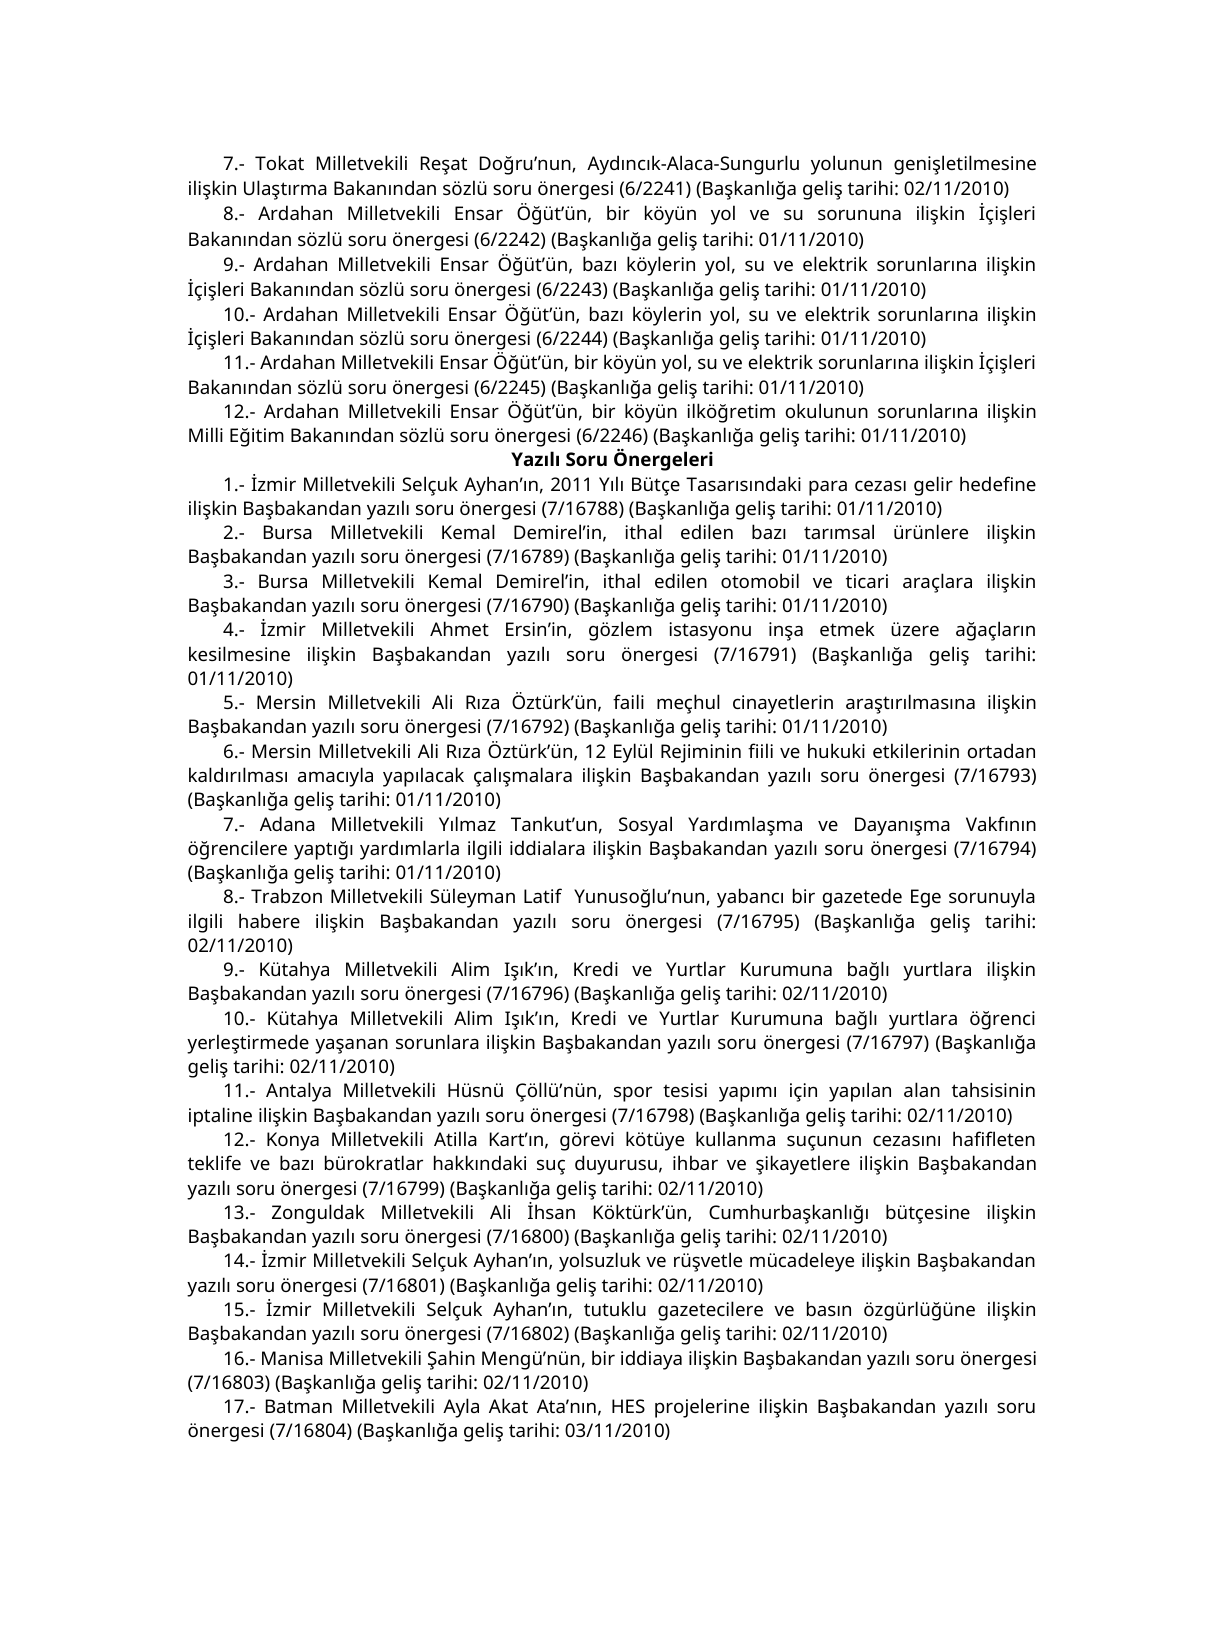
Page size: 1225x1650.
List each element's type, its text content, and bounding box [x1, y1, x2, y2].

text 14.- İzmir Milletvekili Selçuk Ayhan’ın, yolsuzluk ve rüşvetle mücadeleye ilişkin Başbakandan yazılı soru önergesi (7/16801) (Başkanlığa geliş tarihi: 02/11/2010) [187, 1248, 1037, 1297]
text 13.- Zonguldak Milletvekili Ali İhsan Köktürk’ün, Cumhurbaşkanlığı bütçesine ilişkin Başbakandan yazılı soru önergesi (7/16800) (Başkanlığa geliş tarihi: 02/11/2010) [187, 1200, 1037, 1248]
text 17.- Batman Milletvekili Ayla Akat Ata’nın, HES projelerine ilişkin Başbakandan yazılı soru önergesi (7/16804) (Başkanlığa geliş tarihi: 03/11/2010) [187, 1394, 1037, 1443]
text 1.- İzmir Milletvekili Selçuk Ayhan’ın, 2011 Yılı Bütçe Tasarısındaki para cezası gelir hedefine ilişkin Başbakandan yazılı soru önergesi (7/16788) (Başkanlığa geliş tarihi: 01/11/2010) [187, 472, 1037, 520]
text 6.- Mersin Milletvekili Ali Rıza Öztürk’ün, 12 Eylül Rejiminin fiili ve hukuki etkilerinin ortadan kaldırılması amacıyla yapılacak çalışmalara ilişkin Başbakandan yazılı soru önergesi (7/16793) (Başkanlığa geliş tarihi: 01/11/2010) [187, 739, 1037, 812]
text 12.- Konya Milletvekili Atilla Kart’ın, görevi kötüye kullanma suçunun cezasını hafifleten teklife ve bazı bürokratlar hakkındaki suç duyurusu, ihbar ve şikayetlere ilişkin Başbakandan yazılı soru önergesi (7/16799) (Başkanlığa geliş tarihi: 02/11/2010) [187, 1127, 1037, 1200]
text 9.- Ardahan Milletvekili Ensar Öğüt’ün, bazı köylerin yol, su ve elektrik sorunlarına ilişkin İçişleri Bakanından sözlü soru önergesi (6/2243) (Başkanlığa geliş tarihi: 01/11/2010) [187, 251, 1037, 302]
text 10.- Ardahan Milletvekili Ensar Öğüt’ün, bazı köylerin yol, su ve elektrik sorunlarına ilişkin İçişleri Bakanından sözlü soru önergesi (6/2244) (Başkanlığa geliş tarihi: 01/11/2010) [187, 302, 1037, 350]
text 12.- Ardahan Milletvekili Ensar Öğüt’ün, bir köyün ilköğretim okulunun sorunlarına ilişkin Milli Eğitim Bakanından sözlü soru önergesi (6/2246) (Başkanlığa geliş tarihi: 01/11/2010) [187, 399, 1037, 447]
text Yazılı Soru Önergeleri [187, 447, 1037, 472]
text 4.- İzmir Milletvekili Ahmet Ersin’in, gözlem istasyonu inşa etmek üzere ağaçların kesilmesine ilişkin Başbakandan yazılı soru önergesi (7/16791) (Başkanlığa geliş tarihi: 01/11/2010) [187, 617, 1037, 690]
text 5.- Mersin Milletvekili Ali Rıza Öztürk’ün, faili meçhul cinayetlerin araştırılmasına ilişkin Başbakandan yazılı soru önergesi (7/16792) (Başkanlığa geliş tarihi: 01/11/2010) [187, 690, 1037, 739]
text 3.- Bursa Milletvekili Kemal Demirel’in, ithal edilen otomobil ve ticari araçlara ilişkin Başbakandan yazılı soru önergesi (7/16790) (Başkanlığa geliş tarihi: 01/11/2010) [187, 569, 1037, 617]
text 15.- İzmir Milletvekili Selçuk Ayhan’ın, tutuklu gazetecilere ve basın özgürlüğüne ilişkin Başbakandan yazılı soru önergesi (7/16802) (Başkanlığa geliş tarihi: 02/11/2010) [187, 1297, 1037, 1346]
text 16.- Manisa Milletvekili Şahin Mengü’nün, bir iddiaya ilişkin Başbakandan yazılı soru önergesi (7/16803) (Başkanlığa geliş tarihi: 02/11/2010) [187, 1346, 1037, 1394]
text 11.- Ardahan Milletvekili Ensar Öğüt’ün, bir köyün yol, su ve elektrik sorunlarına ilişkin İçişleri Bakanından sözlü soru önergesi (6/2245) (Başkanlığa geliş tarihi: 01/11/2010) [187, 350, 1037, 399]
text 7.- Tokat Milletvekili Reşat Doğru’nun, Aydıncık-Alaca-Sungurlu yolunun genişletilmesine ilişkin Ulaştırma Bakanından sözlü soru önergesi (6/2241) (Başkanlığa geliş tarihi: 02/11/2010) [187, 150, 1037, 201]
text 11.- Antalya Milletvekili Hüsnü Çöllü’nün, spor tesisi yapımı için yapılan alan tahsisinin iptaline ilişkin Başbakandan yazılı soru önergesi (7/16798) (Başkanlığa geliş tarihi: 02/11/2010) [187, 1078, 1037, 1127]
text 8.- Trabzon Milletvekili Süleyman Latif Yunusoğlu’nun, yabancı bir gazetede Ege sorunuyla ilgili habere ilişkin Başbakandan yazılı soru önergesi (7/16795) (Başkanlığa geliş tarihi: 02/11/2010) [187, 884, 1037, 957]
text 8.- Ardahan Milletvekili Ensar Öğüt’ün, bir köyün yol ve su sorununa ilişkin İçişleri Bakanından sözlü soru önergesi (6/2242) (Başkanlığa geliş tarihi: 01/11/2010) [187, 201, 1037, 251]
text 7.- Adana Milletvekili Yılmaz Tankut’un, Sosyal Yardımlaşma ve Dayanışma Vakfının öğrencilere yaptığı yardımlarla ilgili iddialara ilişkin Başbakandan yazılı soru önergesi (7/16794) (Başkanlığa geliş tarihi: 01/11/2010) [187, 812, 1037, 884]
text 2.- Bursa Milletvekili Kemal Demirel’in, ithal edilen bazı tarımsal ürünlere ilişkin Başbakandan yazılı soru önergesi (7/16789) (Başkanlığa geliş tarihi: 01/11/2010) [187, 520, 1037, 569]
text 9.- Kütahya Milletvekili Alim Işık’ın, Kredi ve Yurtlar Kurumuna bağlı yurtlara ilişkin Başbakandan yazılı soru önergesi (7/16796) (Başkanlığa geliş tarihi: 02/11/2010) [187, 957, 1037, 1006]
text 10.- Kütahya Milletvekili Alim Işık’ın, Kredi ve Yurtlar Kurumuna bağlı yurtlara öğrenci yerleştirmede yaşanan sorunlara ilişkin Başbakandan yazılı soru önergesi (7/16797) (Başkanlığa geliş tarihi: 02/11/2010) [187, 1006, 1037, 1078]
